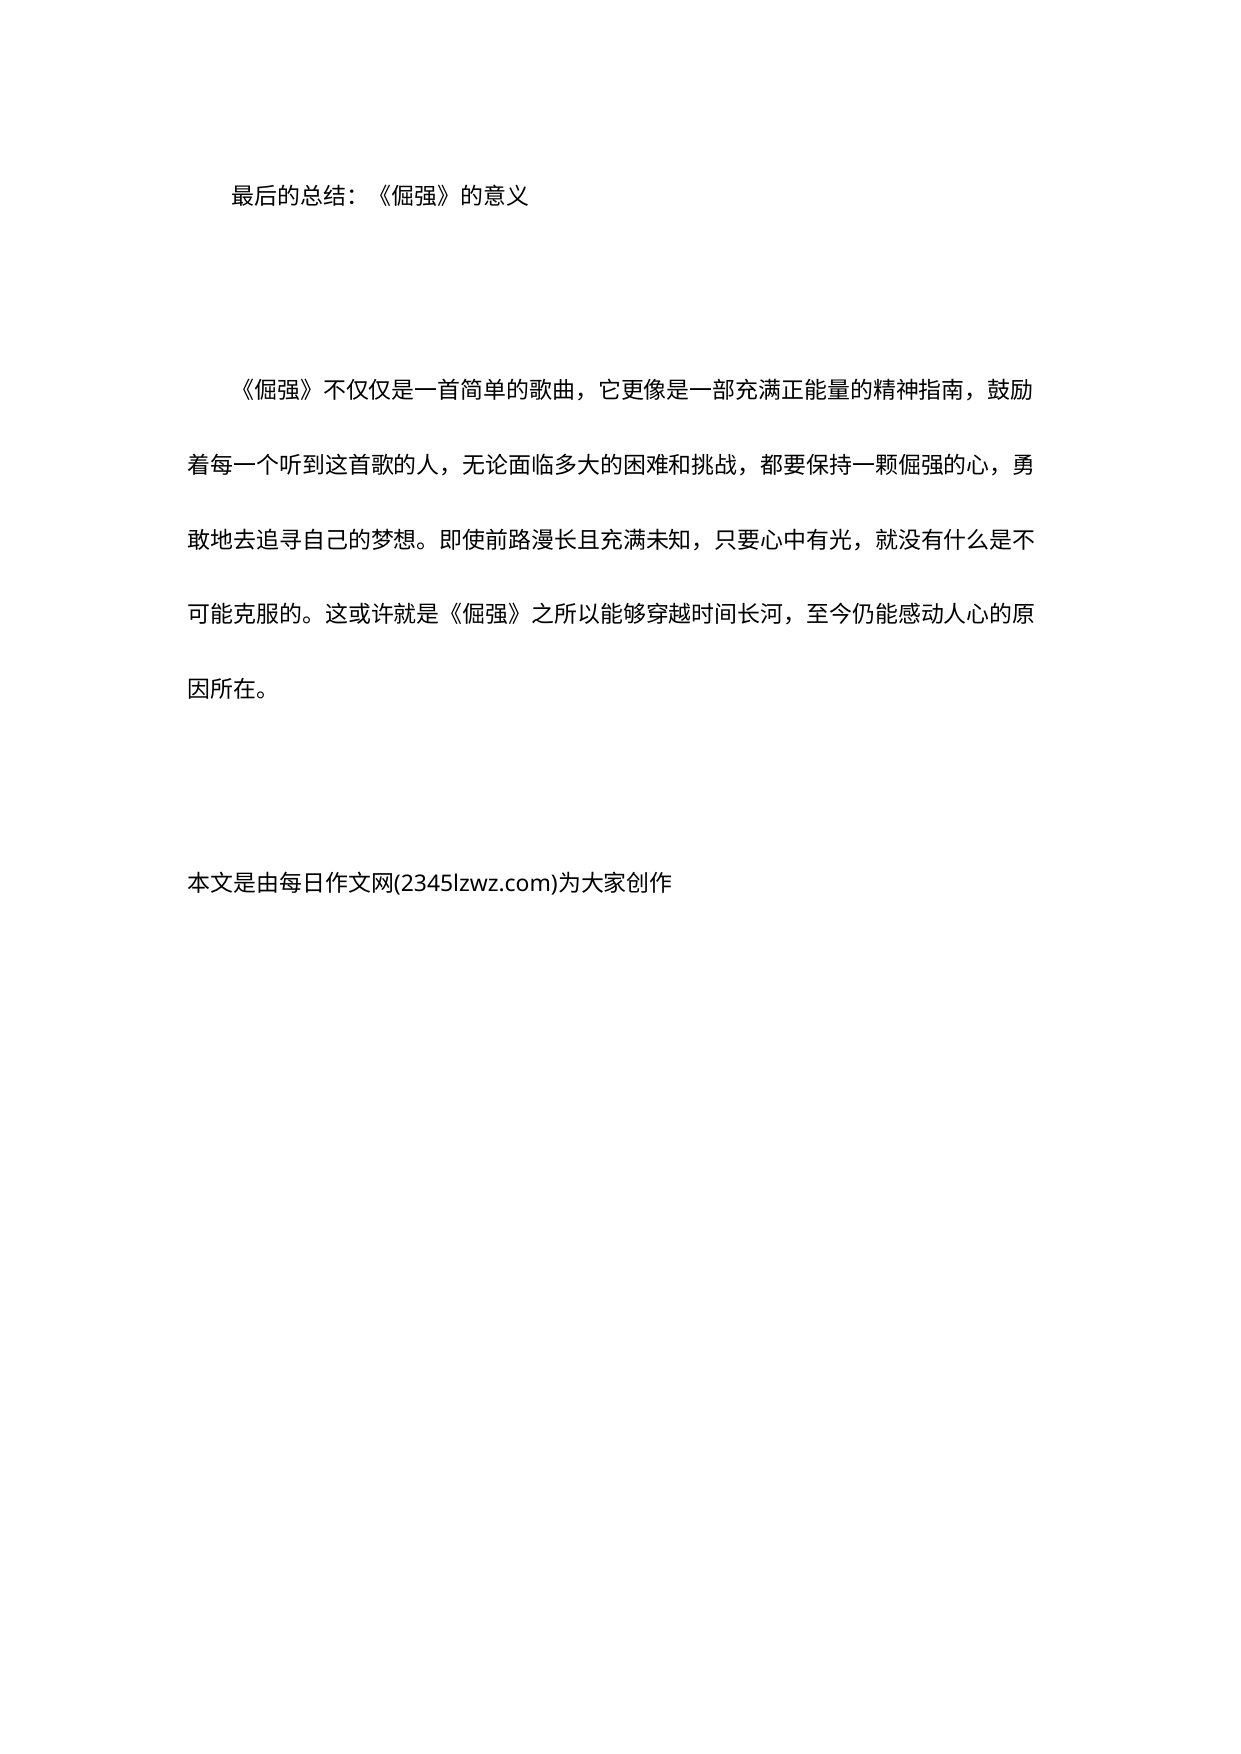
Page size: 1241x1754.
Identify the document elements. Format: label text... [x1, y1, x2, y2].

text 《倔强》不仅仅是一首简单的歌曲，它更像是一部充满正能量的精神指南，鼓励着每一个听到这首歌的人，无论面临多大的困难和挑战，都要保持一颗倔强的心，勇敢地去追寻自己的梦想。即使前路漫长且充满未知，只要心中有光，就没有什么是不可能克服的。这或许就是《倔强》之所以能够穿越时间长河，至今仍能感动人心的原因所在。 [187, 356, 1053, 720]
text 最后的总结：《倔强》的意义 [187, 162, 1053, 227]
text 本文是由每日作文网(2345lzwz.com)为大家创作 [187, 849, 1053, 914]
